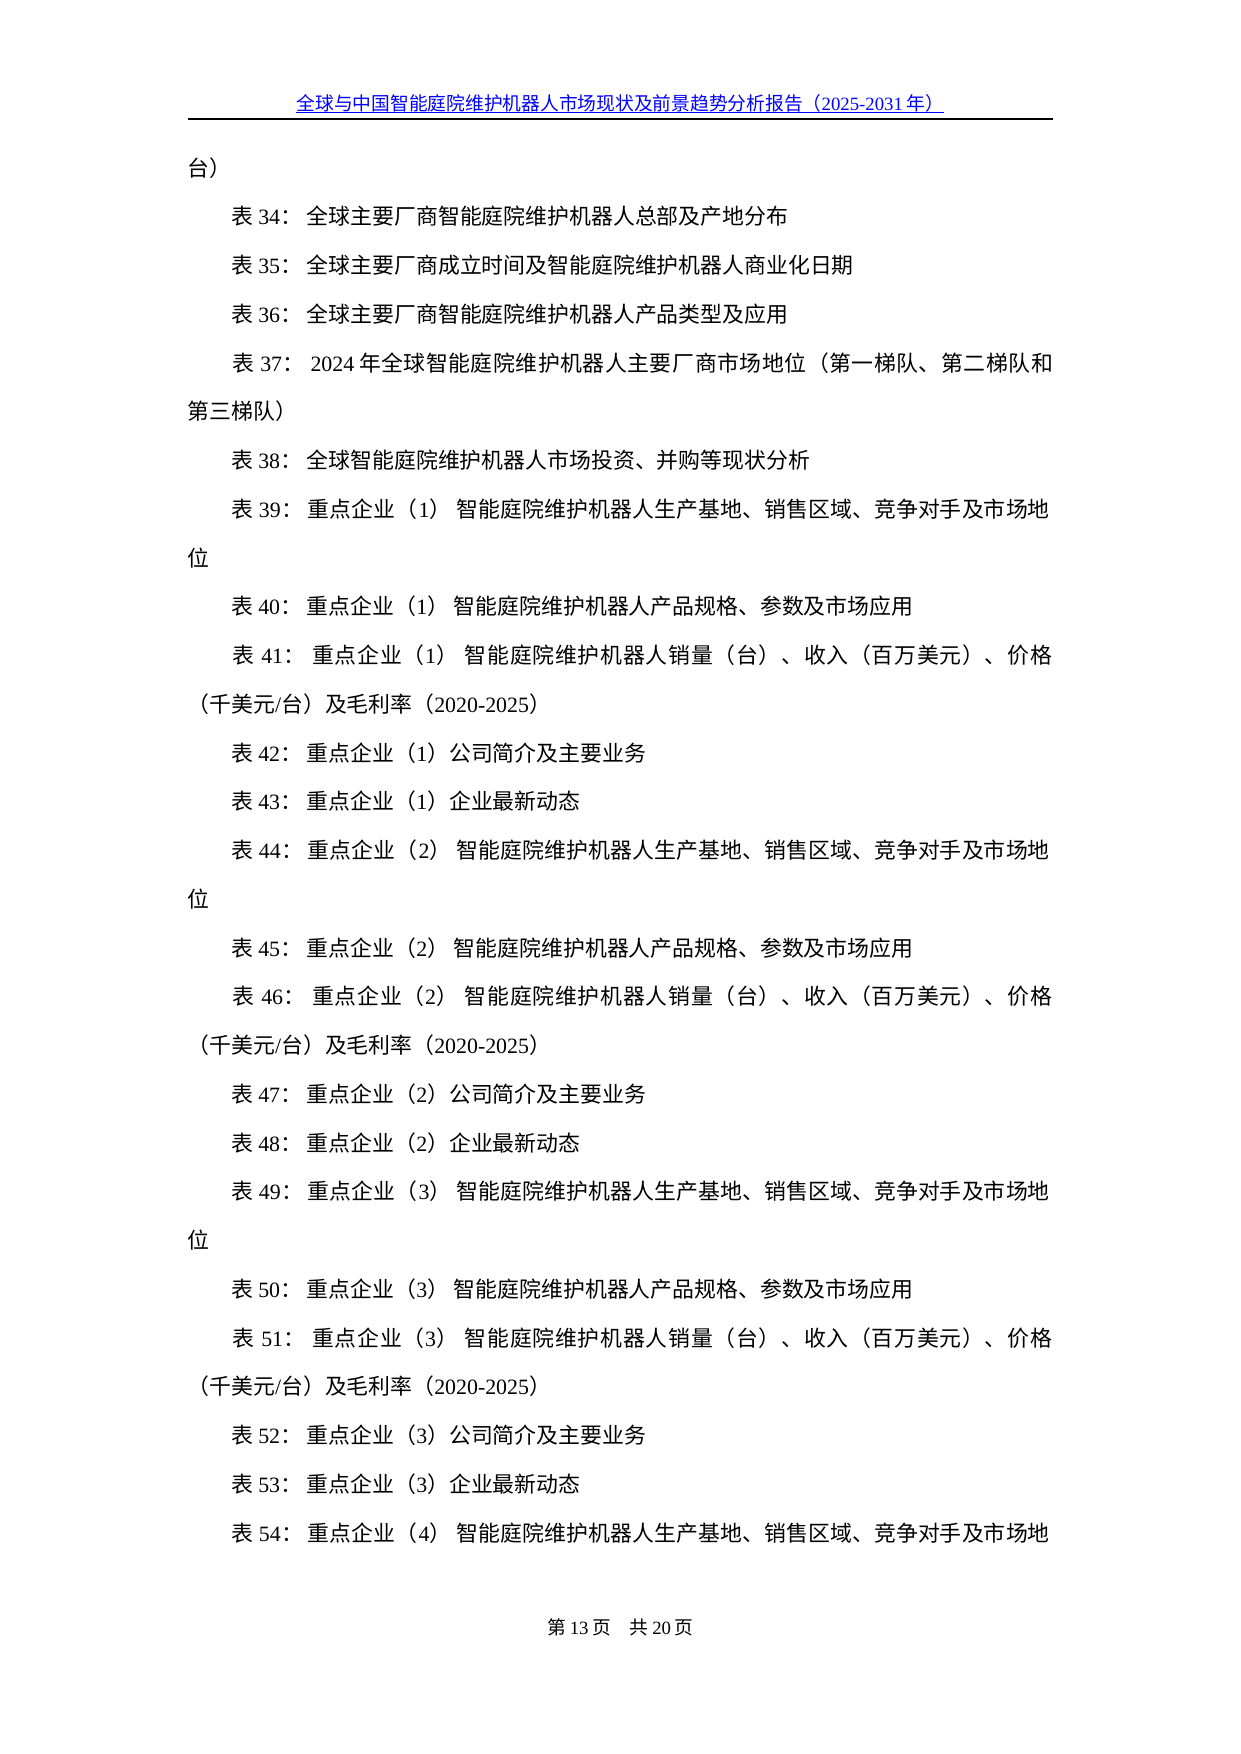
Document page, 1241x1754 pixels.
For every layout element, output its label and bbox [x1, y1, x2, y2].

text [187, 150, 1053, 1548]
